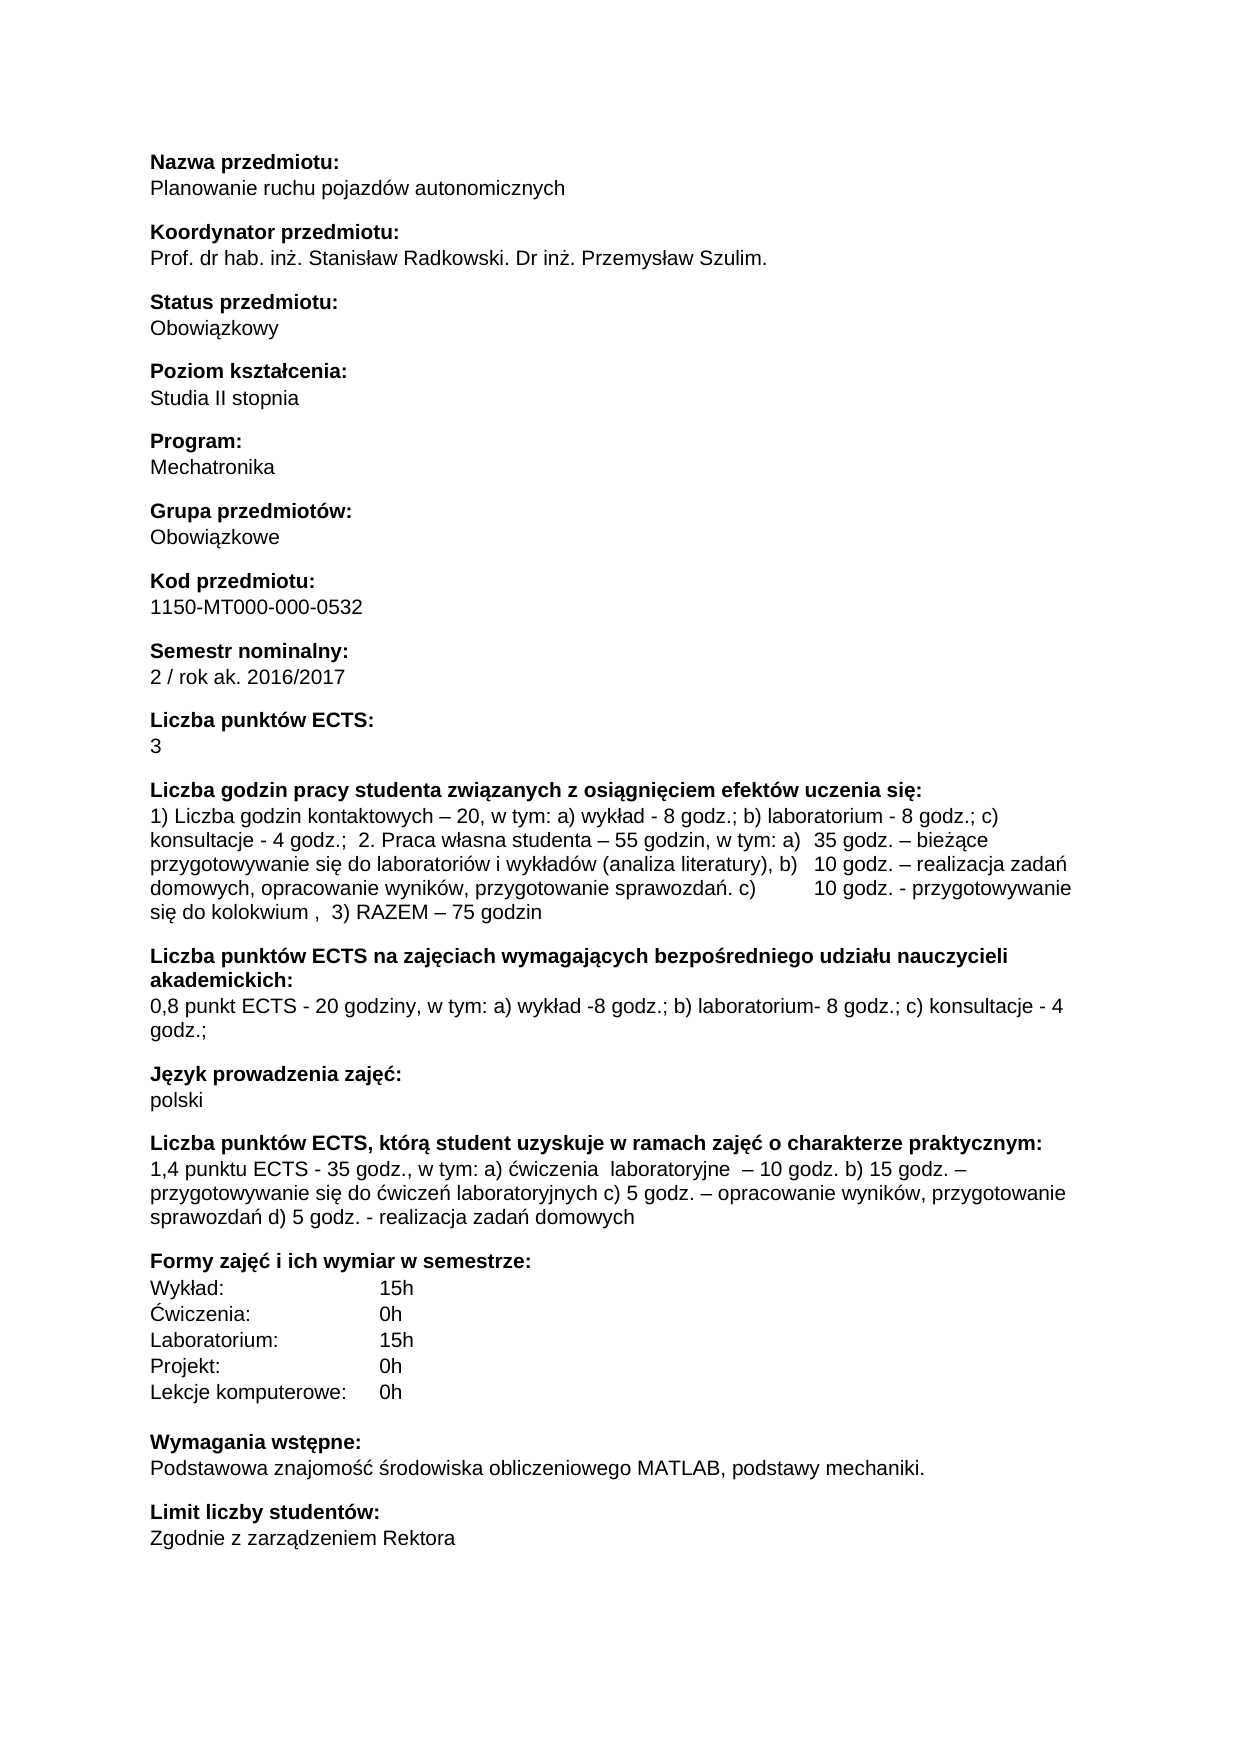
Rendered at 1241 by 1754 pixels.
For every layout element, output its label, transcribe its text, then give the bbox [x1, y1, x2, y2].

text Liczba punktów ECTS na zajęciach wymagających bezpośredniego udziału nauczycieli akademickich: [150, 944, 1090, 992]
text Studia II stopnia [150, 385, 1090, 409]
table_cell Laboratorium: [140, 1328, 367, 1352]
text Obowiązkowy [150, 316, 1090, 339]
text Obowiązkowe [150, 525, 1090, 549]
table_cell 0h [369, 1352, 597, 1378]
text Liczba punktów ECTS, którą student uzyskuje w ramach zajęć o charakterze praktycznym: [150, 1131, 1090, 1155]
text Semestr nominalny: [150, 638, 1090, 662]
text 1150-MT000-000-0532 [150, 595, 1090, 619]
text Wymagania wstępne: [150, 1430, 1090, 1454]
text Język prowadzenia zajęć: [150, 1061, 1090, 1085]
table_header Wykład: [140, 1276, 367, 1300]
text Koordynator przedmiotu: [150, 220, 1090, 244]
text polski [150, 1087, 1090, 1111]
text Status przedmiotu: [150, 289, 1090, 313]
table_cell 0h [369, 1300, 597, 1326]
text Poziom kształcenia: [150, 359, 1090, 383]
table_cell Ćwiczenia: [140, 1302, 367, 1326]
text 3 [150, 734, 1090, 758]
text Kod przedmiotu: [150, 569, 1090, 593]
text Mechatronika [150, 455, 1090, 479]
text Limit liczby studentów: [150, 1499, 1090, 1523]
text Planowanie ruchu pojazdów autonomicznych [150, 176, 1090, 200]
text Podstawowa znajomość środowiska obliczeniowego MATLAB, podstawy mechaniki. [150, 1456, 1090, 1480]
table_cell Projekt: [140, 1354, 367, 1378]
text 2 / rok ak. 2016/2017 [150, 664, 1090, 688]
text 0,8 punkt ECTS - 20 godziny, w tym: a) wykład -8 godz.; b) laboratorium- 8 godz.; c) konsultacje - 4 godz.; [150, 994, 1090, 1042]
text Formy zajęć i ich wymiar w semestrze: [150, 1249, 1090, 1273]
text Liczba punktów ECTS: [150, 708, 1090, 732]
table_header 15h [369, 1276, 597, 1300]
table_cell Lekcje komputerowe: [140, 1380, 367, 1404]
text Zgodnie z zarządzeniem Rektora [150, 1526, 1090, 1549]
text Liczba godzin pracy studenta związanych z osiągnięciem efektów uczenia się: [150, 778, 1090, 802]
text Program: [150, 429, 1090, 453]
text Grupa przedmiotów: [150, 499, 1090, 523]
text Prof. dr hab. inż. Stanisław Radkowski. Dr inż. Przemysław Szulim. [150, 246, 1090, 270]
table_cell 15h [369, 1326, 597, 1352]
text 1,4 punktu ECTS - 35 godz., w tym: a) ćwiczenia laboratoryjne – 10 godz. b) 15 godz. – przygotowywanie się do ćwiczeń laboratoryjnych c) 5 godz. – opracowanie wyników, przygotowanie sprawozdań d) 5 godz. - realizacja zadań domowych [150, 1157, 1090, 1229]
table_cell 0h [369, 1378, 597, 1404]
text 1) Liczba godzin kontaktowych – 20, w tym: a) wykład - 8 godz.; b) laboratorium - 8 godz.; c) konsultacje - 4 godz.; 2. Praca własna studenta – 55 godzin, w tym: a) 35 godz. – bieżące przygotowywanie się do laboratoriów i wykładów (analiza literatury), b) 10 godz. – realizacja zadań domowych, opracowanie wyników, przygotowanie sprawozdań. c) 10 godz. - przygotowywanie się do kolokwium , 3) RAZEM – 75 godzin [150, 804, 1090, 924]
text Nazwa przedmiotu: [150, 150, 1090, 174]
